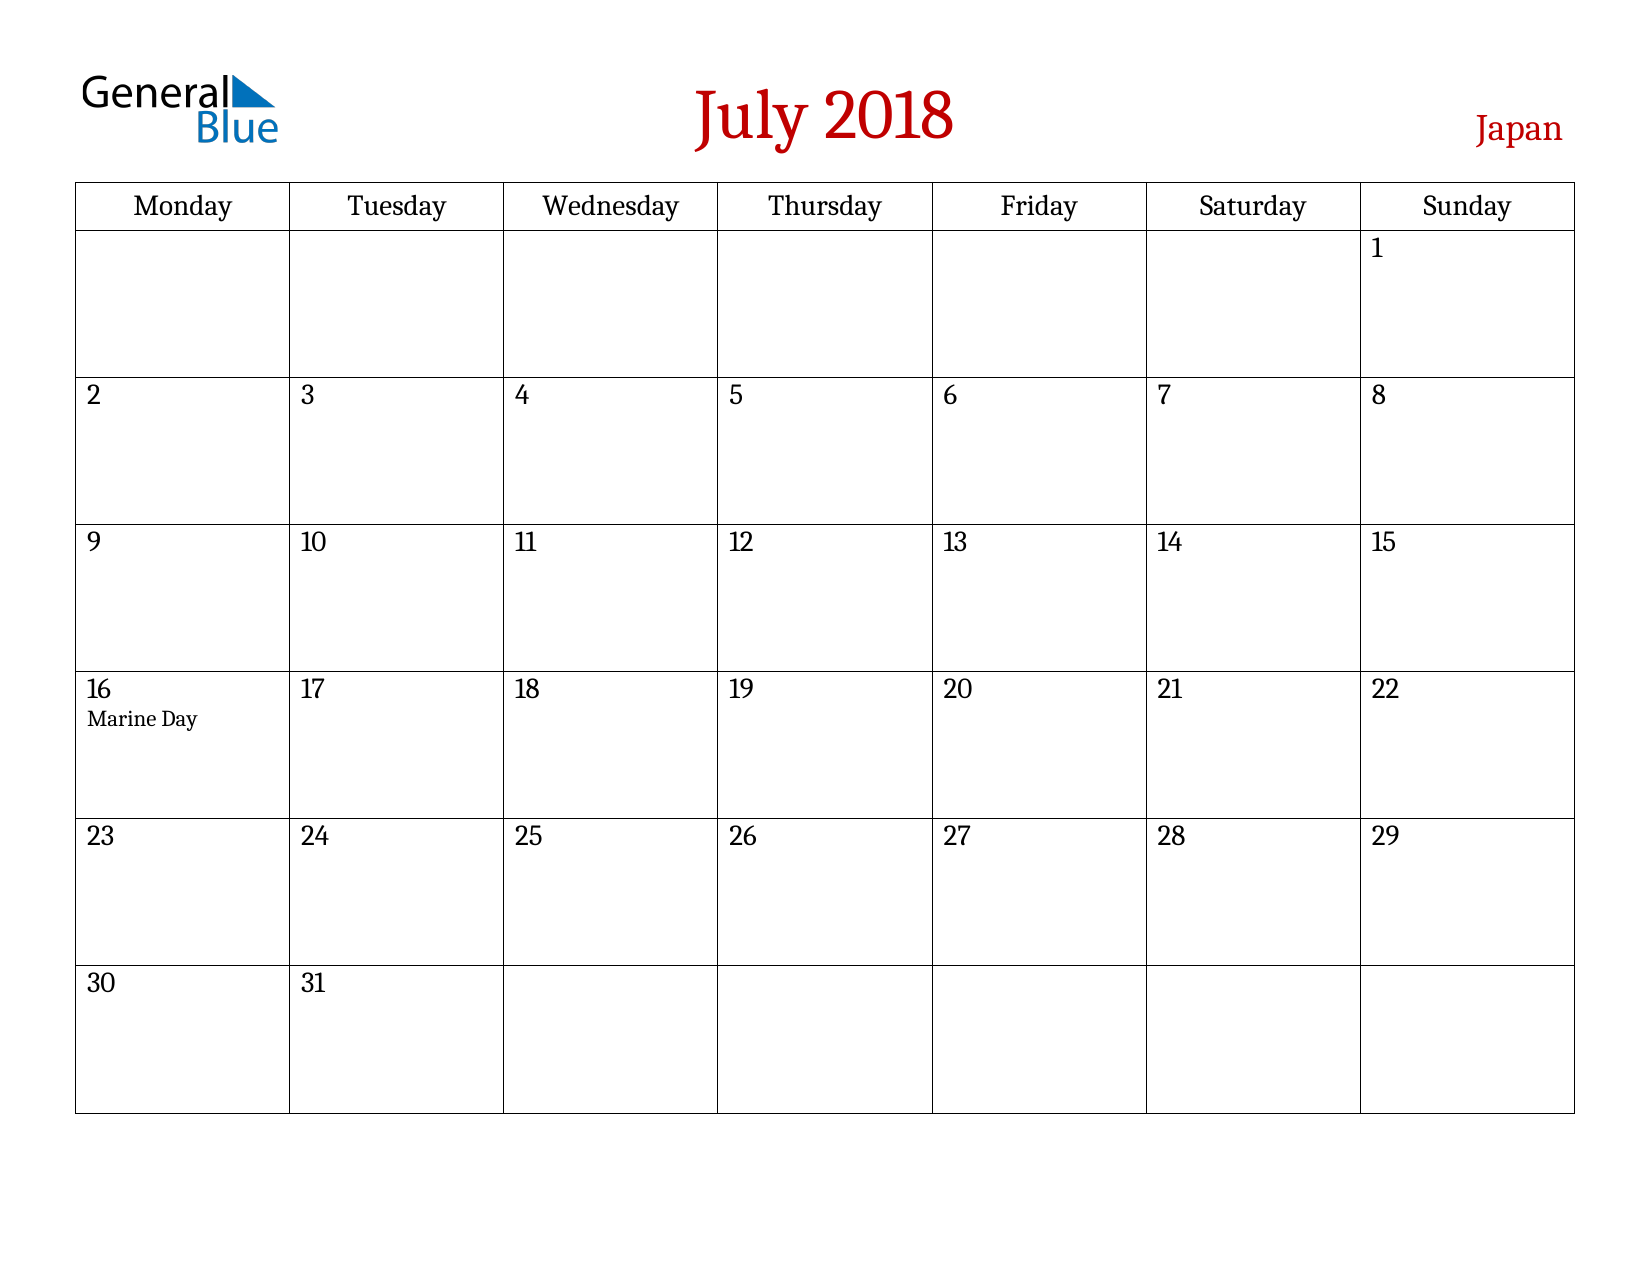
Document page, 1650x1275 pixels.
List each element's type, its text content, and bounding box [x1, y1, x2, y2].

table_cell 20 [933, 672, 1146, 706]
table_cell 2 [76, 378, 289, 412]
table_cell 7 [1147, 378, 1360, 412]
table_cell 5 [718, 378, 932, 412]
table_cell [933, 559, 1146, 671]
table_cell Wednesday [504, 183, 717, 230]
table_cell Tuesday [290, 183, 503, 230]
table_cell Saturday [1147, 183, 1360, 230]
table_cell [1147, 1000, 1360, 1112]
table_cell 23 [76, 819, 289, 853]
table_cell [76, 853, 289, 965]
table_cell 22 [1361, 672, 1574, 706]
table_cell [76, 559, 289, 671]
table_cell [1147, 966, 1360, 1000]
table_cell 10 [290, 525, 503, 559]
table_cell 3 [290, 378, 503, 412]
table_cell [76, 1000, 289, 1112]
table_cell [1361, 966, 1574, 1000]
table_cell [718, 265, 932, 377]
table_cell [1361, 1000, 1574, 1112]
table_cell [76, 265, 289, 377]
table_cell 4 [504, 378, 717, 412]
table_cell 18 [504, 672, 717, 706]
table_cell 1 [1361, 231, 1574, 264]
table_cell 25 [504, 819, 717, 853]
table_cell [504, 1000, 717, 1112]
table_cell Friday [933, 183, 1146, 230]
table_header July 2018 [504, 75, 1146, 182]
table_cell [1147, 412, 1360, 524]
table_cell 13 [933, 525, 1146, 559]
table_cell [718, 853, 932, 965]
table_cell 12 [718, 525, 932, 559]
table_cell 28 [1147, 819, 1360, 853]
table_cell [1147, 265, 1360, 377]
table_cell 21 [1147, 672, 1360, 706]
table_cell 8 [1361, 378, 1574, 412]
table_cell [504, 559, 717, 671]
table_cell [290, 412, 503, 524]
table_cell [933, 853, 1146, 965]
table_cell Thursday [718, 183, 932, 230]
table_cell [718, 412, 932, 524]
table_cell [1147, 706, 1360, 818]
table_cell 16 [76, 672, 289, 706]
table_cell [1147, 559, 1360, 671]
table_cell [290, 706, 503, 818]
table_cell [504, 966, 717, 1000]
table_cell Sunday [1361, 183, 1574, 230]
table_cell [718, 559, 932, 671]
table_cell [504, 853, 717, 965]
table_cell [1361, 265, 1574, 377]
table_cell [1361, 412, 1574, 524]
table_cell 9 [76, 525, 289, 559]
table_cell [76, 412, 289, 524]
table_cell 15 [1361, 525, 1574, 559]
table_cell [290, 231, 503, 264]
table_cell [933, 231, 1146, 264]
table_cell Monday [76, 183, 289, 230]
table_cell [718, 706, 932, 818]
table_cell [933, 265, 1146, 377]
table_cell [1147, 853, 1360, 965]
table_cell [718, 1000, 932, 1112]
table_cell 26 [718, 819, 932, 853]
table_cell [504, 265, 717, 377]
table_cell [290, 265, 503, 377]
table_cell 24 [290, 819, 503, 853]
table_cell 17 [290, 672, 503, 706]
table_cell [718, 966, 932, 1000]
table_cell [76, 231, 289, 264]
table_cell [1361, 706, 1574, 818]
table_cell [933, 966, 1146, 1000]
table_cell [504, 706, 717, 818]
picture [82, 75, 278, 143]
table_cell 31 [290, 966, 503, 1000]
table_cell [504, 412, 717, 524]
table_cell 14 [1147, 525, 1360, 559]
table_cell [1147, 231, 1360, 264]
table_cell [933, 412, 1146, 524]
table_cell 27 [933, 819, 1146, 853]
table_cell [1361, 559, 1574, 671]
table_cell [504, 231, 717, 264]
table_header [76, 75, 503, 182]
table_cell [933, 1000, 1146, 1112]
table_cell 6 [933, 378, 1146, 412]
table_cell Marine Day [76, 706, 289, 818]
table_header Japan [1146, 75, 1574, 182]
table_cell [718, 231, 932, 264]
table_cell [1361, 853, 1574, 965]
table_cell 19 [718, 672, 932, 706]
table_cell [933, 706, 1146, 818]
table_cell [290, 1000, 503, 1112]
table_cell 11 [504, 525, 717, 559]
table_cell 30 [76, 966, 289, 1000]
table_cell 29 [1361, 819, 1574, 853]
table_cell [290, 853, 503, 965]
table_cell [290, 559, 503, 671]
